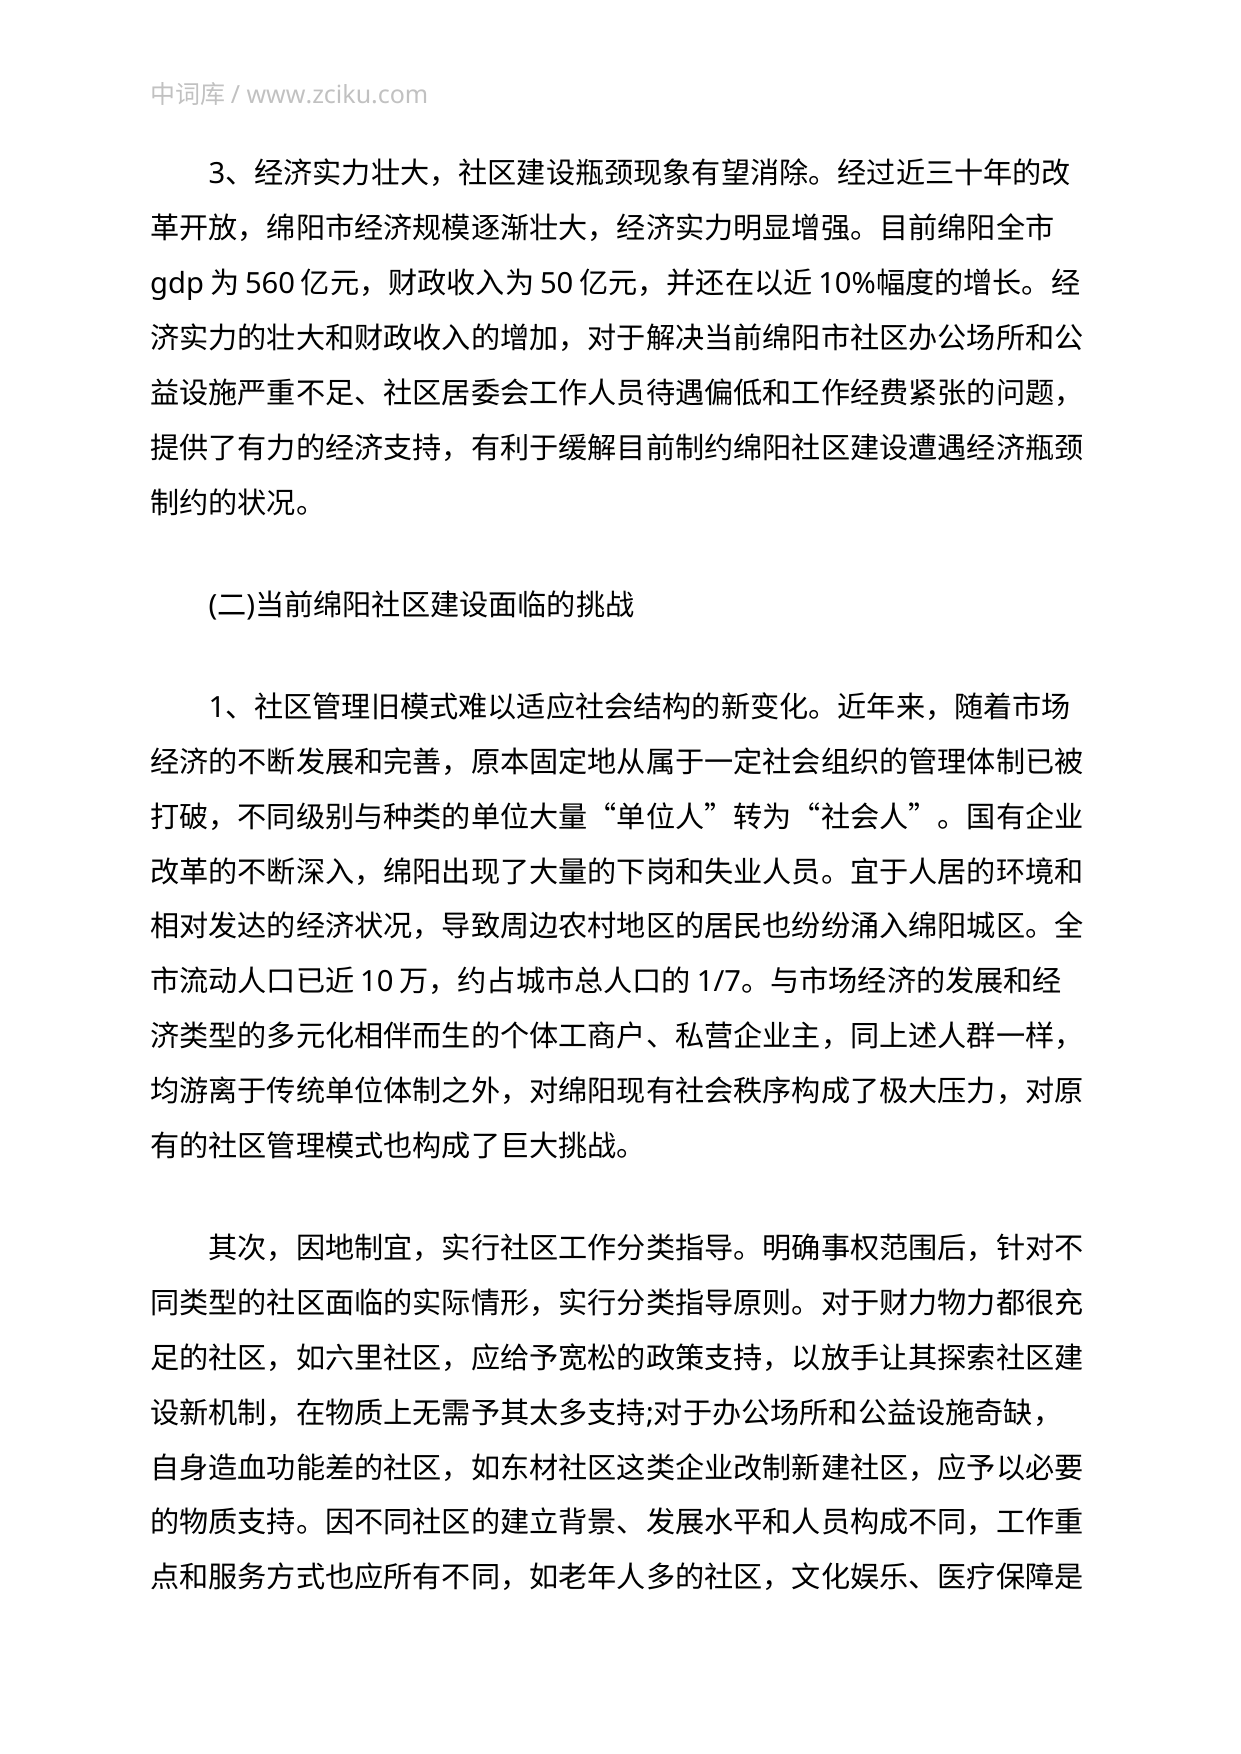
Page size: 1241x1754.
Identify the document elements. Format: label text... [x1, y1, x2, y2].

text 1、社区管理旧模式难以适应社会结构的新变化。近年来，随着市场经济的不断发展和完善，原本固定地从属于一定社会组织的管理体制已被打破，不同级别与种类的单位大量“单位人”转为“社会人”。国有企业改革的不断深入，绵阳出现了大量的下岗和失业人员。宜于人居的环境和相对发达的经济状况，导致周边农村地区的居民也纷纷涌入绵阳城区。全市流动人口已近10万，约占城市总人口的1/7。与市场经济的发展和经济类型的多元化相伴而生的个体工商户、私营企业主，同上述人群一样，均游离于传统单位体制之外，对绵阳现有社会秩序构成了极大压力，对原有的社区管理模式也构成了巨大挑战。 [150, 683, 1090, 1165]
text (二)当前绵阳社区建设面临的挑战 [150, 581, 1090, 624]
text 3、经济实力壮大，社区建设瓶颈现象有望消除。经过近三十年的改革开放，绵阳市经济规模逐渐壮大，经济实力明显增强。目前绵阳全市gdp为560亿元，财政收入为50亿元，并还在以近10%幅度的增长。经济实力的壮大和财政收入的增加，对于解决当前绵阳市社区办公场所和公益设施严重不足、社区居委会工作人员待遇偏低和工作经费紧张的问题，提供了有力的经济支持，有利于缓解目前制约绵阳社区建设遭遇经济瓶颈制约的状况。 [150, 150, 1090, 522]
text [150, 1224, 1090, 1596]
